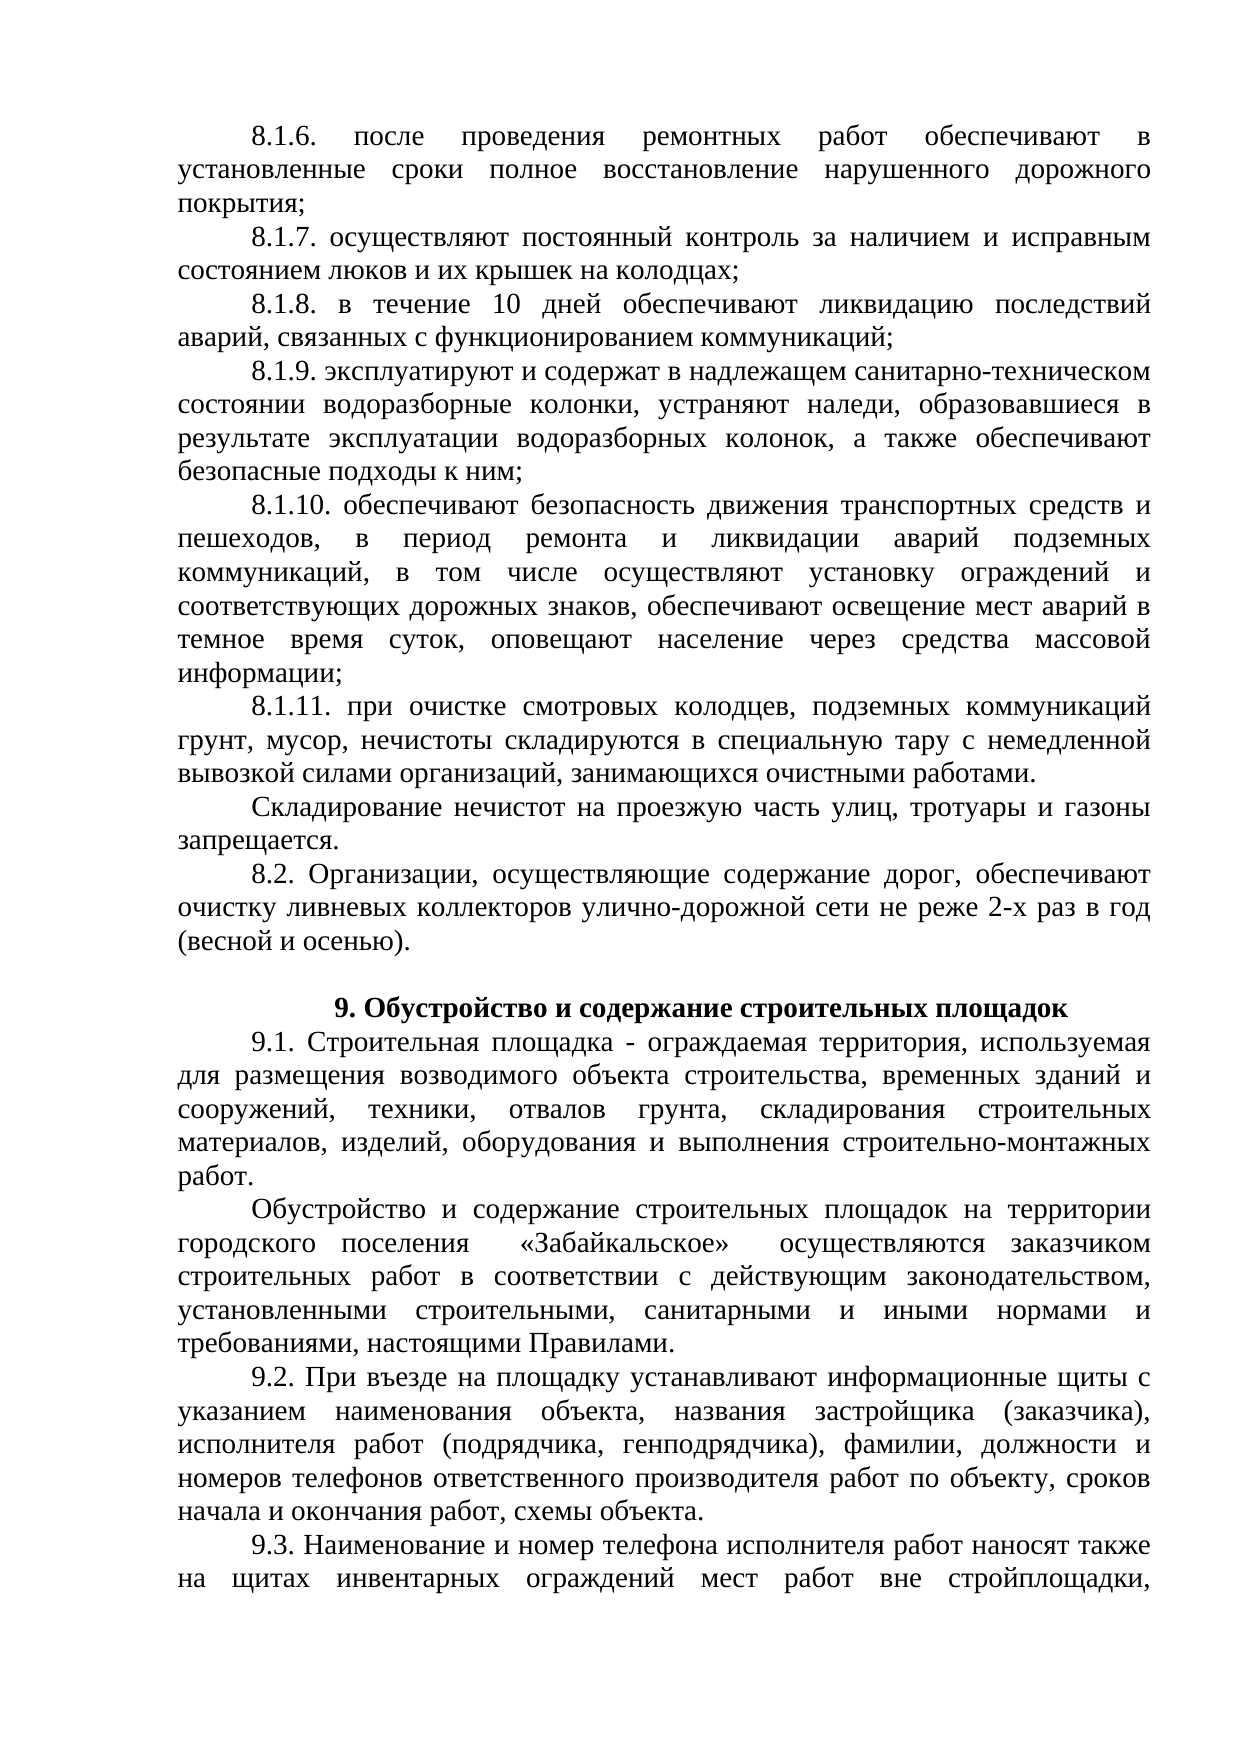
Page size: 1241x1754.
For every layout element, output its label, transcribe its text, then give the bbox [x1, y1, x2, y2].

text 9.2. При въезде на площадку устанавливают информационные щиты с указанием наименования объекта, названия застройщика (заказчика), исполнителя работ (подрядчика, генподрядчика), фамилии, должности и номеров телефонов ответственного производителя работ по объекту, сроков начала и окончания работ, схемы объекта. [177, 1359, 1152, 1527]
text 8.1.7. осуществляют постоянный контроль за наличием и исправным состоянием люков и их крышек на колодцах; [177, 219, 1152, 286]
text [177, 1527, 1152, 1594]
text Обустройство и содержание строительных площадок на территории городского поселения «Забайкальское» осуществляются заказчиком строительных работ в соответствии с действующим законодательством, установленными строительными, санитарными и иными нормами и требованиями, настоящими Правилами. [177, 1191, 1152, 1359]
text 8.1.11. при очистке смотровых колодцев, подземных коммуникаций грунт, мусор, нечистоты складируются в специальную тару с немедленной вывозкой силами организаций, занимающихся очистными работами. [177, 688, 1152, 789]
text 8.1.9. эксплуатируют и содержат в надлежащем санитарно-техническом состоянии водоразборные колонки, устраняют наледи, образовавшиеся в результате эксплуатации водоразборных колонок, а также обеспечивают безопасные подходы к ним; [177, 353, 1152, 487]
text 8.1.8. в течение 10 дней обеспечивают ликвидацию последствий аварий, связанных с функционированием коммуникаций; [177, 286, 1152, 353]
text 8.2. Организации, осуществляющие содержание дорог, обеспечивают очистку ливневых коллекторов улично-дорожной сети не реже 2-х раз в год (весной и осенью). [177, 856, 1152, 957]
text 9. Обустройство и содержание строительных площадок [177, 990, 1152, 1024]
text 8.1.6. после проведения ремонтных работ обеспечивают в установленные сроки полное восстановление нарушенного дорожного покрытия; [177, 118, 1152, 219]
text 8.1.10. обеспечивают безопасность движения транспортных средств и пешеходов, в период ремонта и ликвидации аварий подземных коммуникаций, в том числе осуществляют установку ограждений и соответствующих дорожных знаков, обеспечивают освещение мест аварий в темное время суток, оповещают население через средства массовой информации; [177, 487, 1152, 688]
text Складирование нечистот на проезжую часть улиц, тротуары и газоны запрещается. [177, 789, 1152, 856]
text 9.1. Строительная площадка - ограждаемая территория, используемая для размещения возводимого объекта строительства, временных зданий и сооружений, техники, отвалов грунта, складирования строительных материалов, изделий, оборудования и выполнения строительно-монтажных работ. [177, 1024, 1152, 1191]
